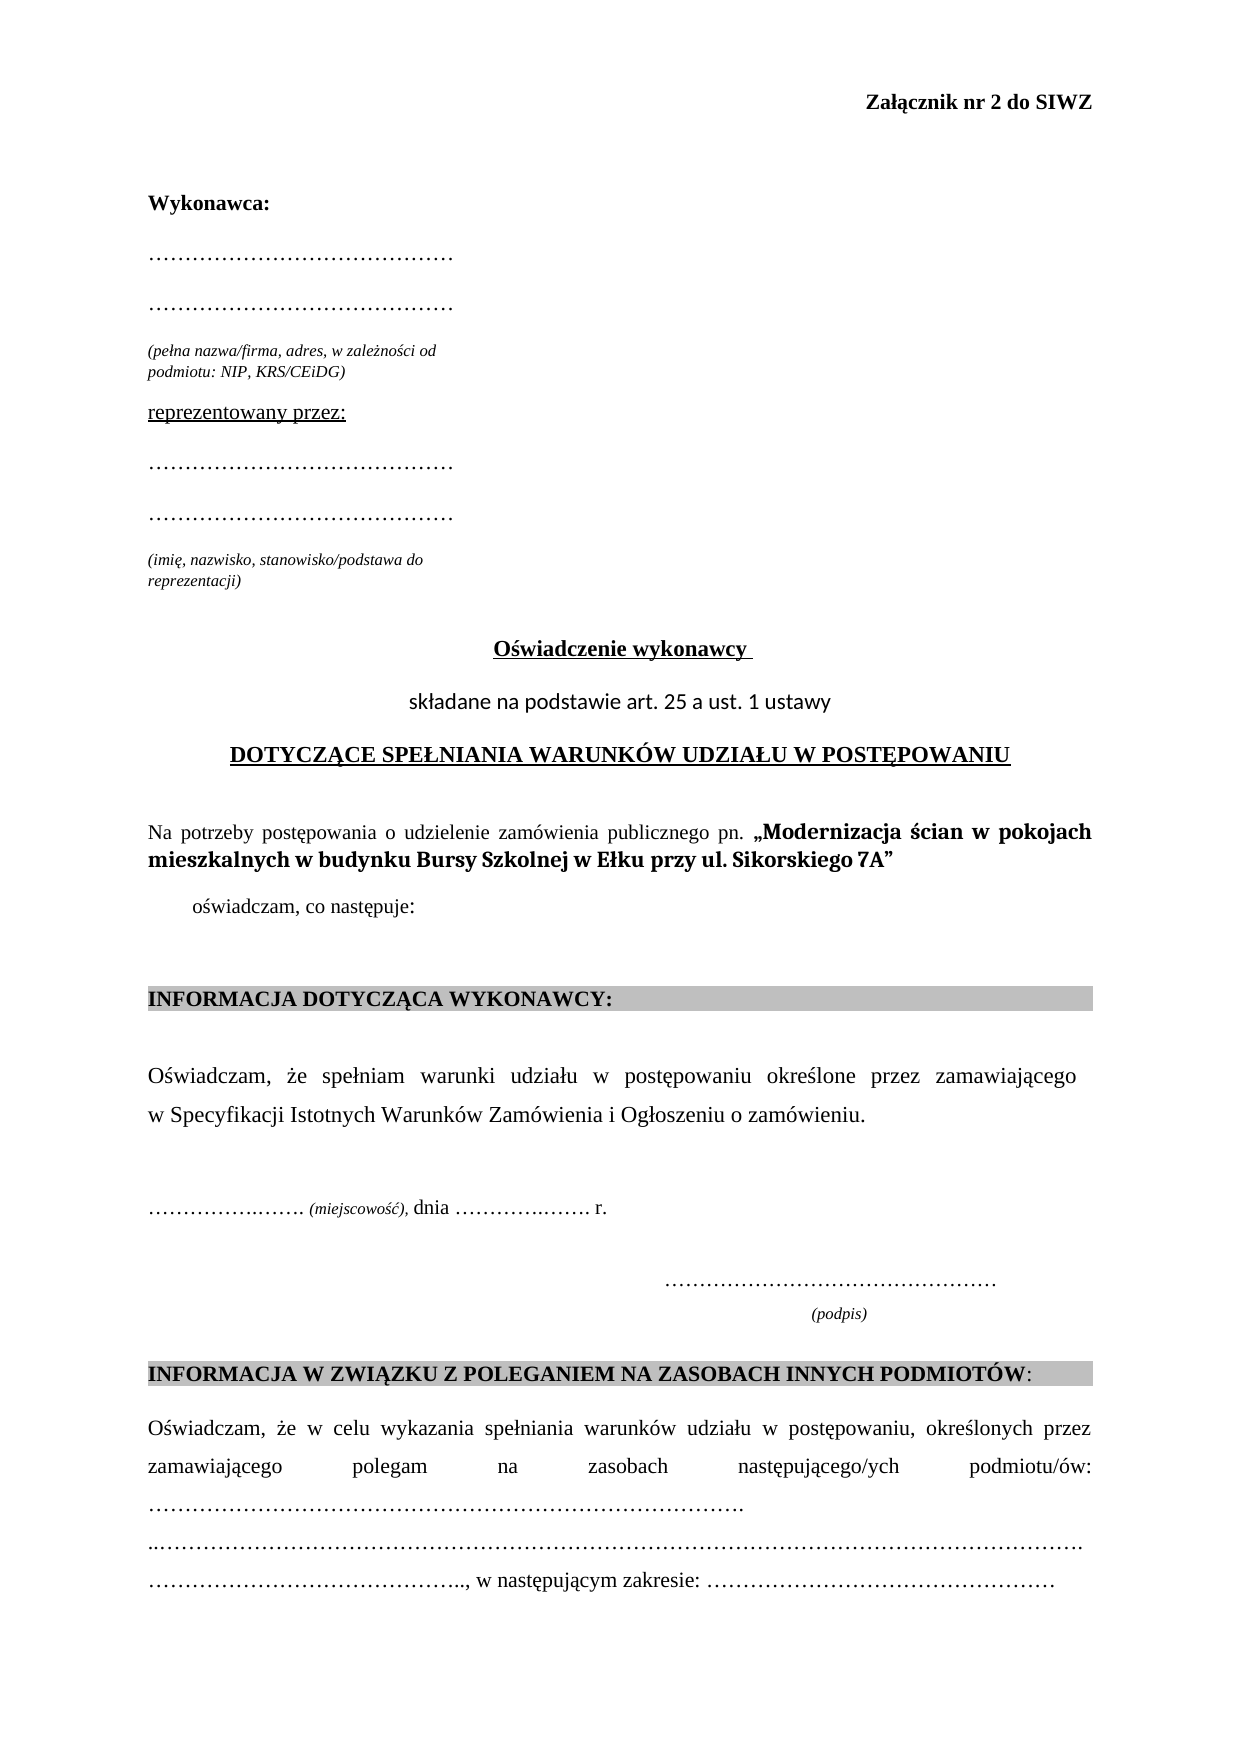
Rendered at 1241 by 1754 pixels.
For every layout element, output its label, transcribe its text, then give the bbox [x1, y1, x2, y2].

text …………….……. (miejscowość), dnia ………….……. r. [148, 1195, 1093, 1219]
text składane na podstawie art. 25 a ust. 1 ustawy [148, 687, 1093, 715]
text Na potrzeby postępowania o udzielenie zamówienia publicznego pn. „Modernizacja ścian w pokojach mieszkalnych w budynku Bursy Szkolnej w Ełku przy ul. Sikorskiego 7A” [148, 819, 1093, 873]
text INFORMACJA DOTYCZĄCA WYKONAWCY: [148, 986, 1093, 1011]
text (pełna nazwa/firma, adres, w zależności od podmiotu: NIP, KRS/CEiDG) [148, 341, 472, 381]
text ………………………………………………………………………… [148, 240, 472, 316]
text Oświadczenie wykonawcy [148, 635, 1093, 661]
text (imię, nazwisko, stanowisko/podstawa do reprezentacji) [148, 550, 472, 590]
text Oświadczam, że spełniam warunki udziału w postępowaniu określone przez zamawiającego w Specyfikacji Istotnych Warunków Zamówienia i Ogłoszeniu o zamówieniu. [148, 1062, 1093, 1128]
text ………………………………………………………………………… [148, 449, 472, 525]
text Załącznik nr 2 do SIWZ [148, 89, 1093, 114]
text ..……………………………………………………………………………………………………………….…………………………………….., w następującym zakresie: ………………………………………… [148, 1529, 1093, 1592]
text oświadczam, co następuje: [192, 892, 1093, 919]
text Oświadczam, że w celu wykazania spełniania warunków udziału w postępowaniu, określonych przez zamawiającego polegam na zasobach następującego/ych podmiotu/ów: ………………………………………………………………………. [148, 1415, 1093, 1516]
text DOTYCZĄCE SPEŁNIANIA WARUNKÓW UDZIAŁU W POSTĘPOWANIU [148, 741, 1093, 768]
text reprezentowany przez: [148, 399, 1093, 424]
text Wykonawca: [148, 189, 1093, 215]
text INFORMACJA W ZWIĄZKU Z POLEGANIEM NA ZASOBACH INNYCH PODMIOTÓW: [148, 1361, 1093, 1386]
text ………………………………………… [148, 1267, 1093, 1291]
text (podpis) [738, 1303, 1093, 1323]
